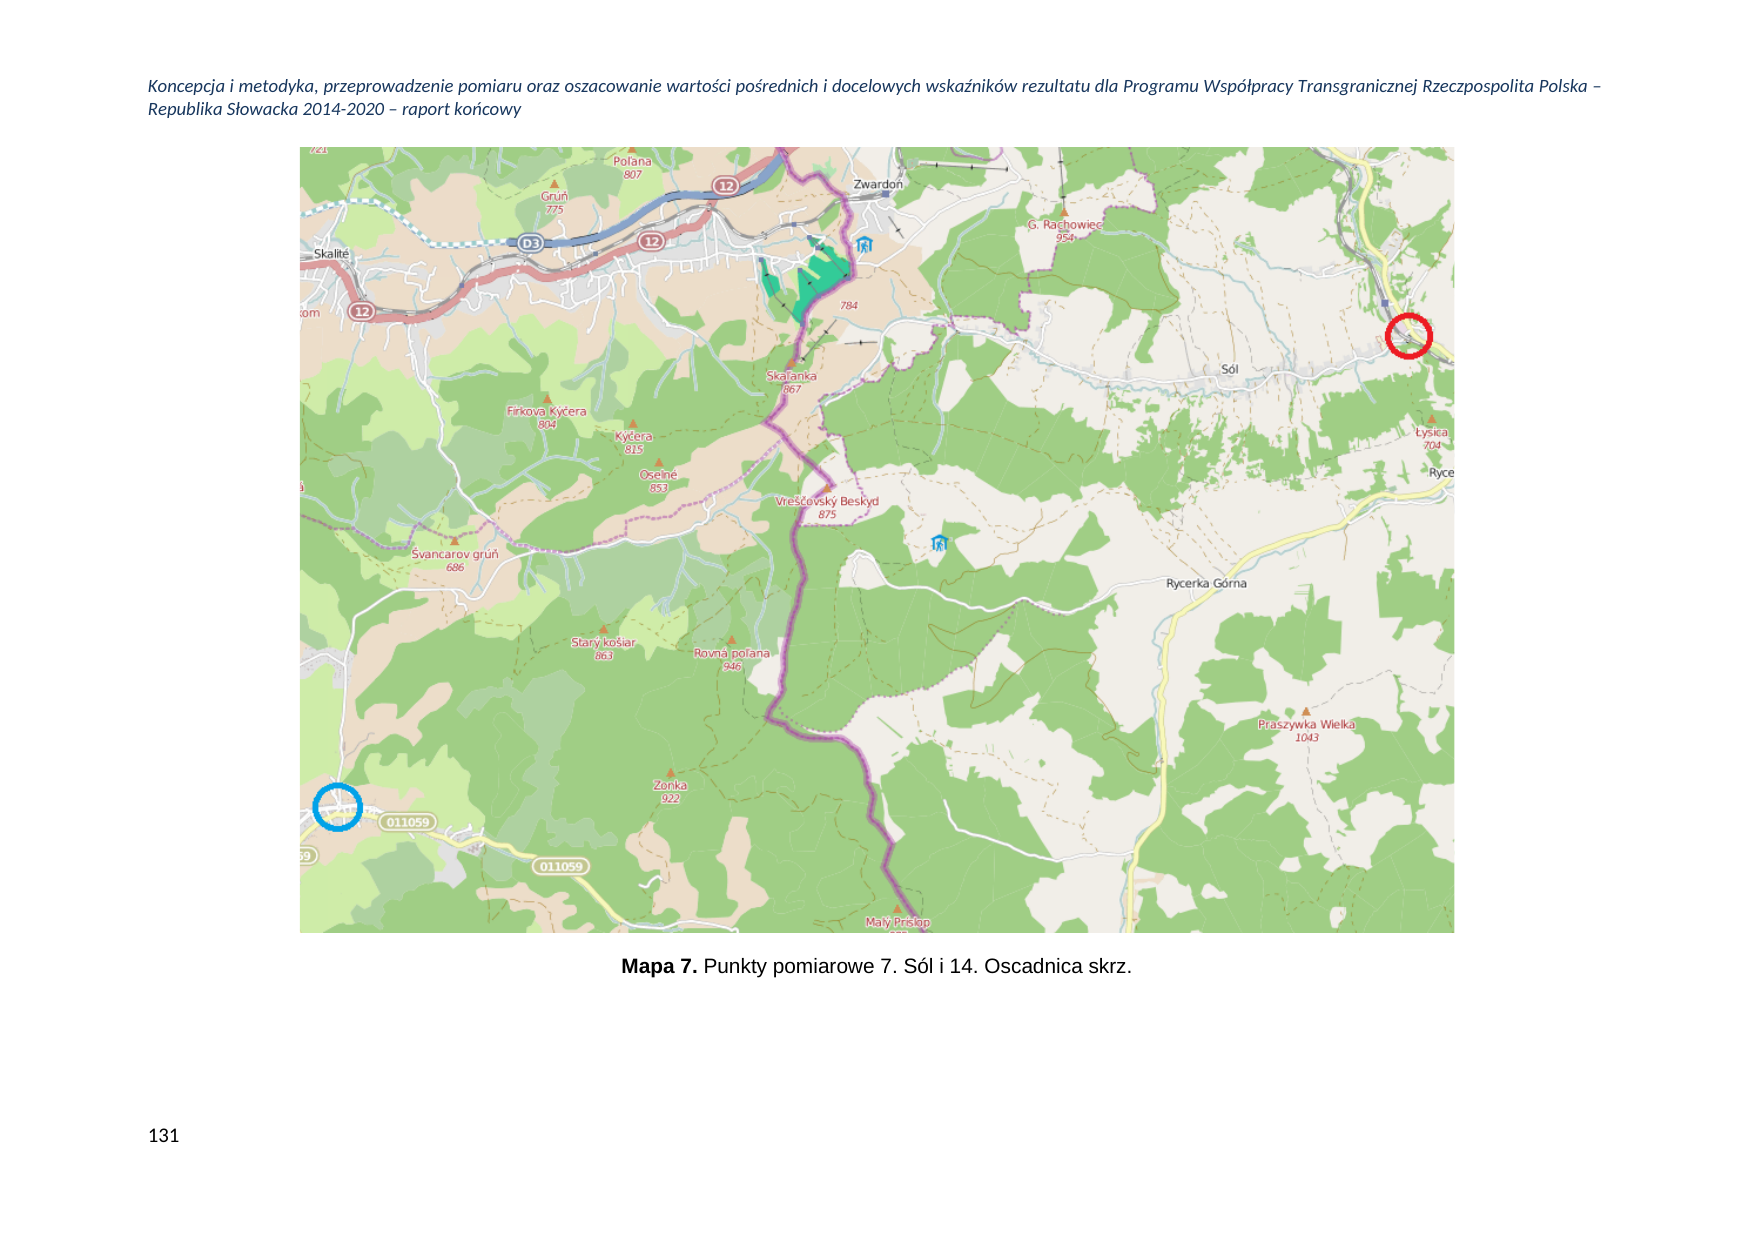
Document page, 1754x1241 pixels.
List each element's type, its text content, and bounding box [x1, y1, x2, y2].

picture [299, 147, 1455, 933]
text Mapa 7. Punkty pomiarowe 7. Sól i 14. Oscadnica skrz. [148, 949, 1606, 978]
